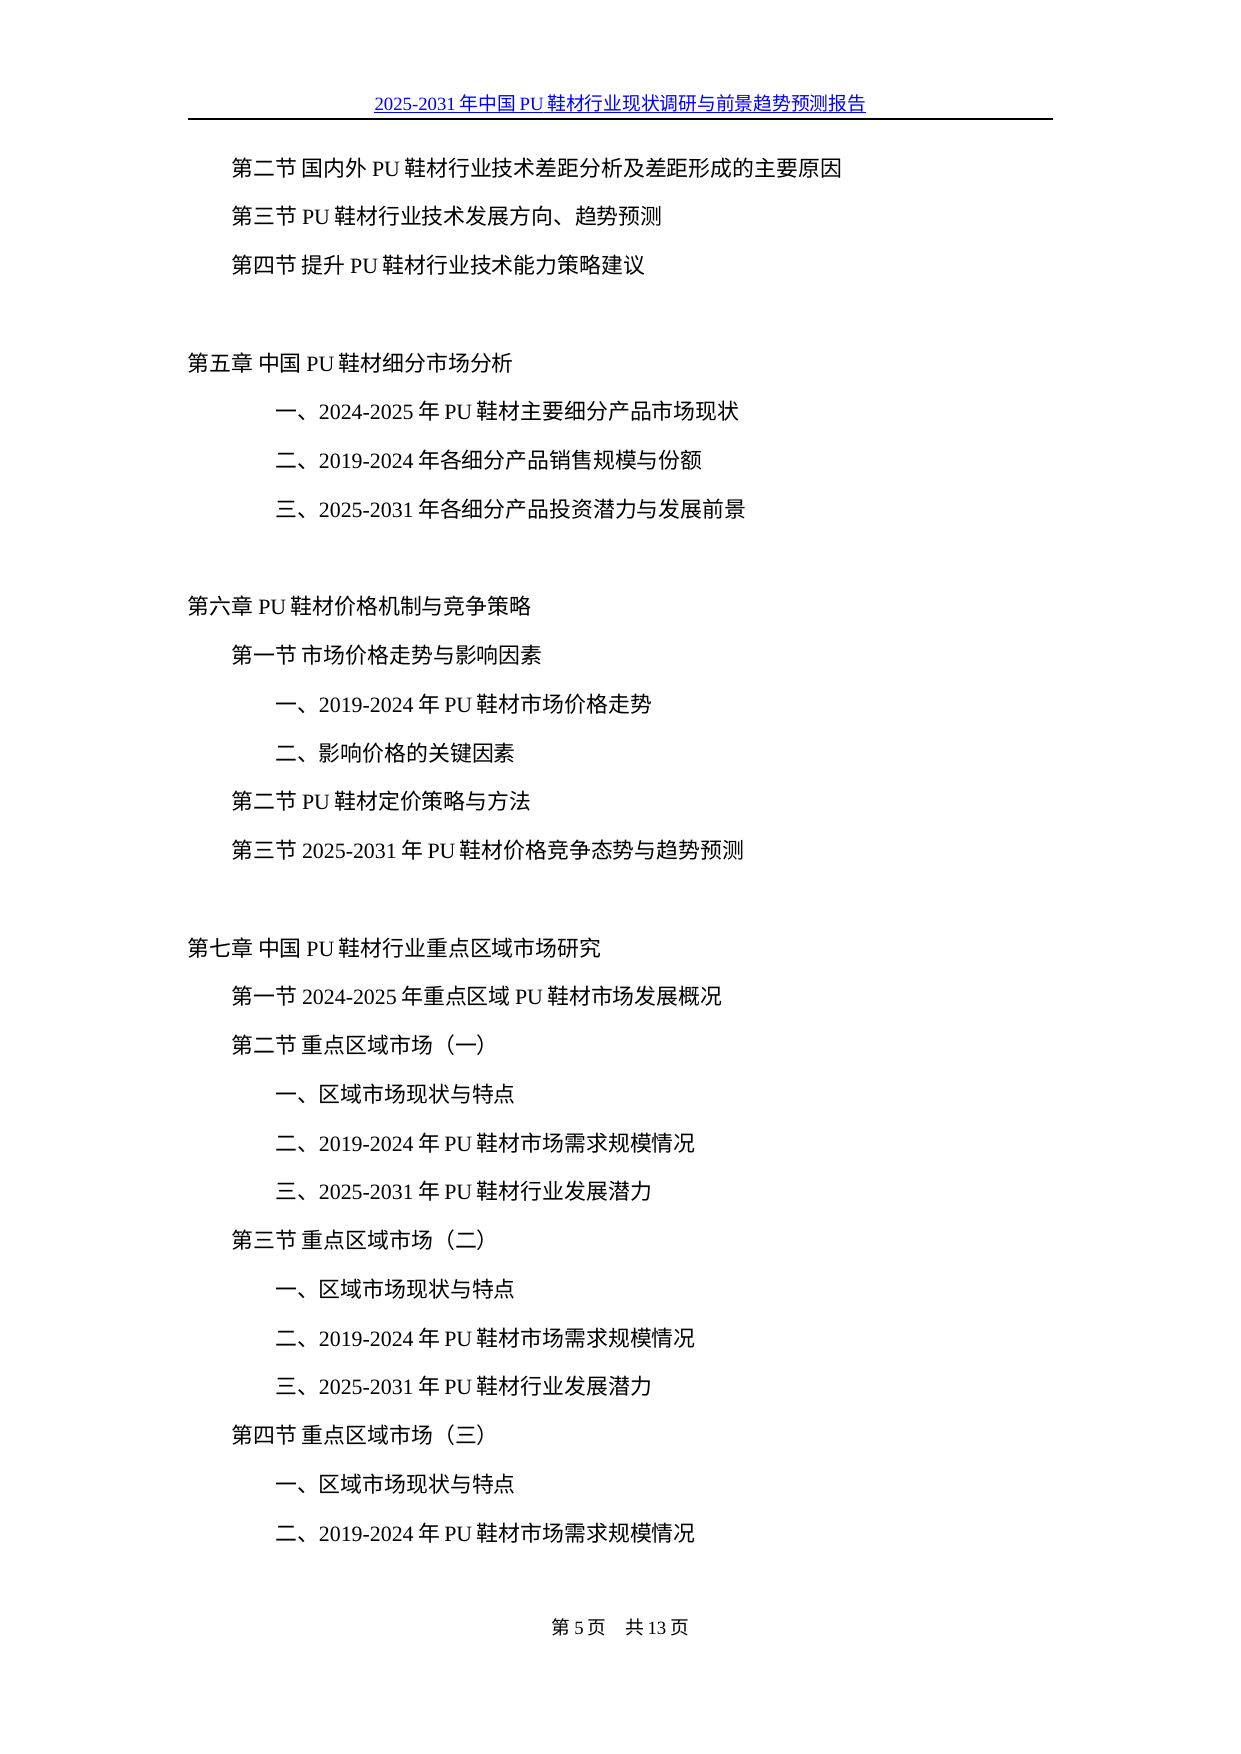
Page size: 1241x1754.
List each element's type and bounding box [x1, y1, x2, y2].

text [187, 150, 1053, 1548]
